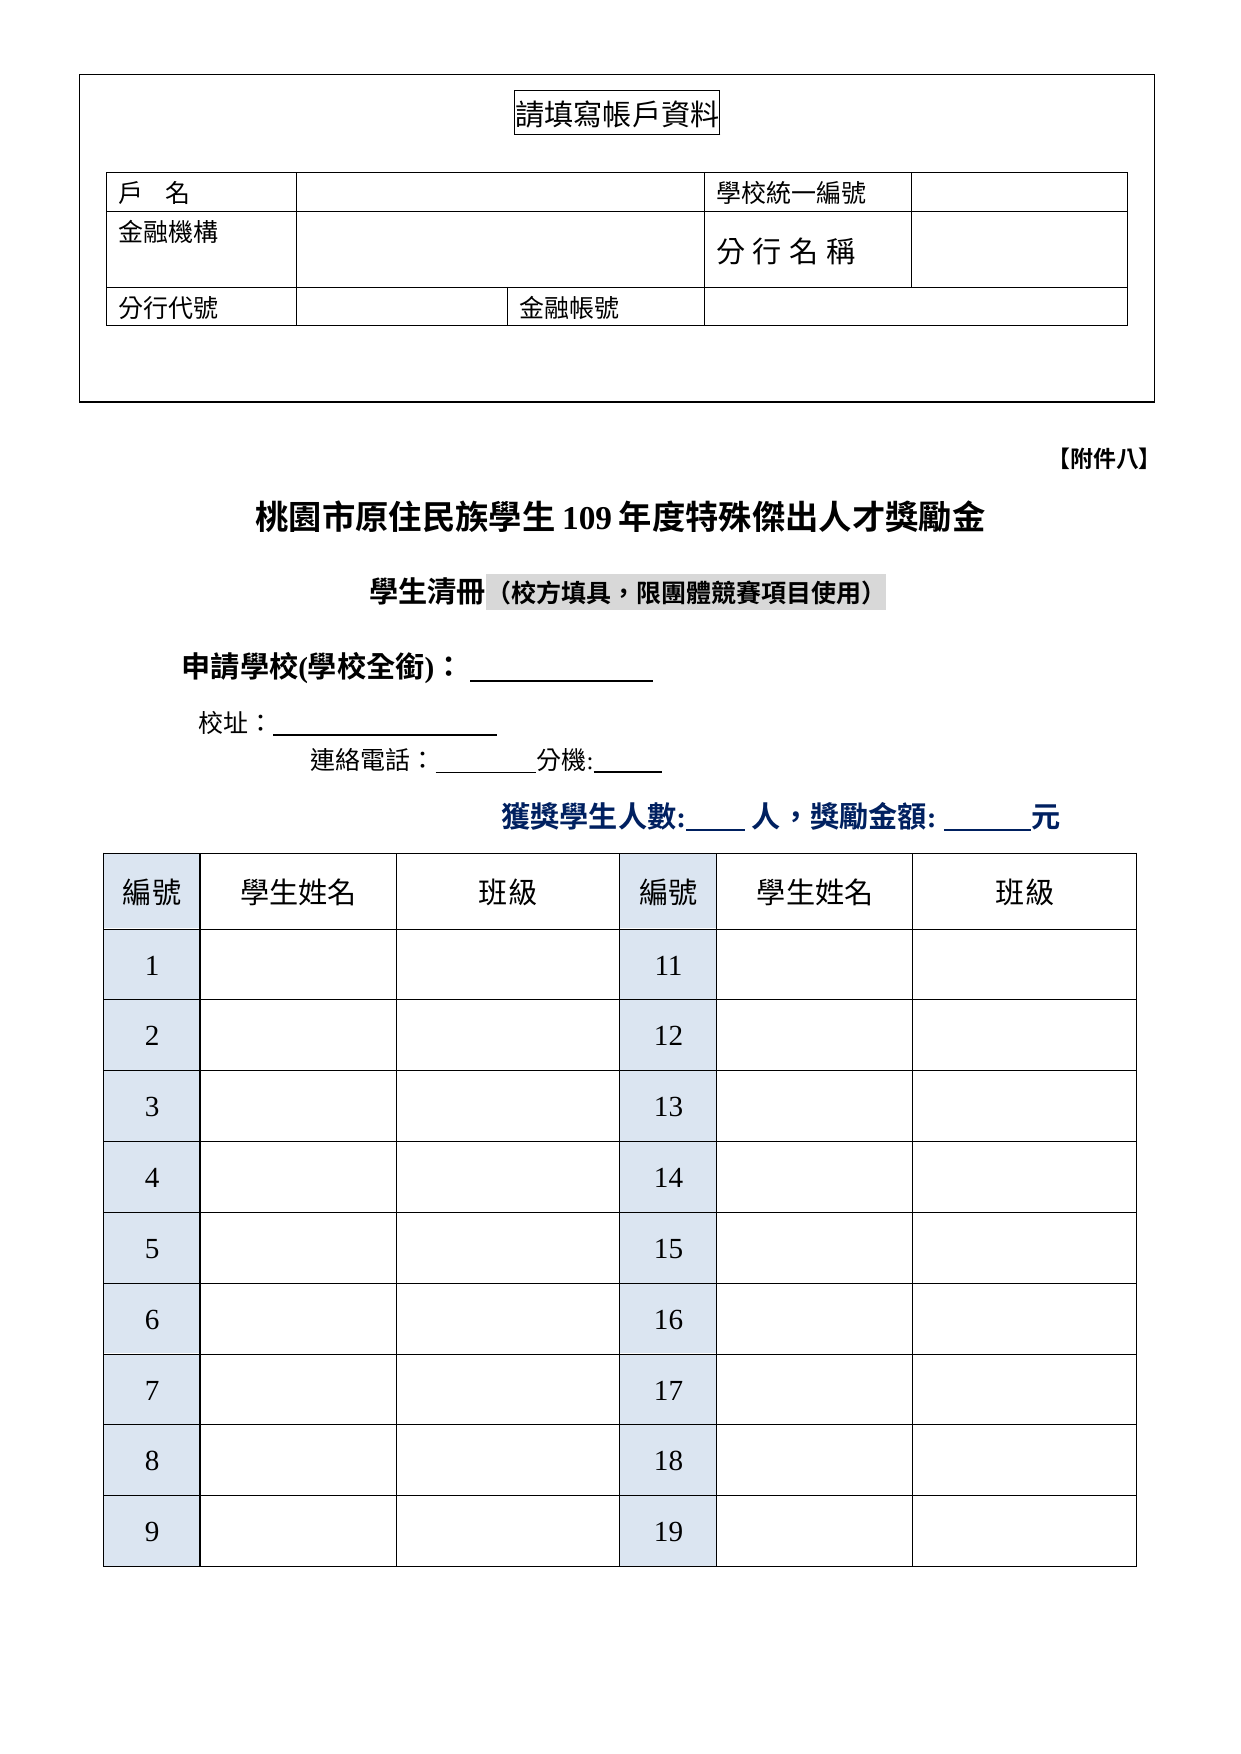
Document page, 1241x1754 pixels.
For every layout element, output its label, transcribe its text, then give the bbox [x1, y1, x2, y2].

table_cell [201, 930, 396, 999]
table_cell [717, 1425, 912, 1495]
table_cell [397, 1284, 619, 1353]
table_cell [913, 930, 1136, 999]
table_cell 16 [620, 1284, 716, 1353]
table_cell [201, 1496, 396, 1566]
text 連絡電話： 分機: [35, 740, 1205, 777]
table_header 班級 [397, 854, 619, 928]
table_cell [717, 930, 912, 999]
table_header 學生姓名 [717, 854, 912, 928]
table_cell 14 [620, 1142, 716, 1212]
table_cell [397, 1071, 619, 1141]
table_cell 5 [104, 1213, 199, 1283]
table_cell [913, 1425, 1136, 1495]
text 申請學校(學校全銜)： [35, 627, 1205, 702]
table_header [80, 75, 1154, 401]
text 桃園市原住民族學生109年度特殊傑出人才獎勵金 [35, 477, 1205, 552]
table_cell [201, 1000, 396, 1070]
table_cell [201, 1071, 396, 1141]
table_cell [913, 1000, 1136, 1070]
table_cell [397, 1213, 619, 1283]
table_cell [913, 1496, 1136, 1566]
table_cell [717, 1213, 912, 1283]
table_cell 7 [104, 1355, 199, 1424]
table_cell 1 [104, 930, 199, 999]
table_cell 15 [620, 1213, 716, 1283]
table_cell 9 [104, 1496, 199, 1566]
table_cell [913, 1071, 1136, 1141]
table_cell 17 [620, 1355, 716, 1424]
table_cell [201, 1213, 396, 1283]
text 校址： [35, 702, 1205, 740]
table_cell [397, 1355, 619, 1424]
table_cell [913, 1142, 1136, 1212]
table_cell [201, 1355, 396, 1424]
table_cell [397, 1425, 619, 1495]
table_cell [913, 1355, 1136, 1424]
table_cell 11 [620, 930, 716, 999]
table_cell [913, 1284, 1136, 1353]
table_cell 19 [620, 1496, 716, 1566]
table_cell [717, 1000, 912, 1070]
table_cell 12 [620, 1000, 716, 1070]
table_cell [397, 1496, 619, 1566]
table_cell [397, 1142, 619, 1212]
table_cell 6 [104, 1284, 199, 1353]
table_cell 4 [104, 1142, 199, 1212]
text 學生清冊（校方填具，限團體競賽項目使用） [35, 552, 1205, 627]
table_cell [397, 930, 619, 999]
table_cell [201, 1142, 396, 1212]
table_header 班級 [913, 854, 1136, 928]
table_cell [717, 1142, 912, 1212]
table_header 編號 [104, 854, 199, 928]
table_cell [717, 1284, 912, 1353]
table_cell [913, 1213, 1136, 1283]
table_cell [717, 1355, 912, 1424]
table_header 學生姓名 [201, 854, 396, 928]
table_cell 2 [104, 1000, 199, 1070]
table_cell [201, 1284, 396, 1353]
table_cell [201, 1425, 396, 1495]
table_cell 18 [620, 1425, 716, 1495]
table_cell [717, 1496, 912, 1566]
text 獲獎學生人數: 人，獎勵金額: 元 [35, 777, 1205, 852]
table_cell [397, 1000, 619, 1070]
table_cell [717, 1071, 912, 1141]
table_cell 3 [104, 1071, 199, 1141]
table_header 編號 [620, 854, 716, 928]
table_cell 8 [104, 1425, 199, 1495]
table_cell 13 [620, 1071, 716, 1141]
